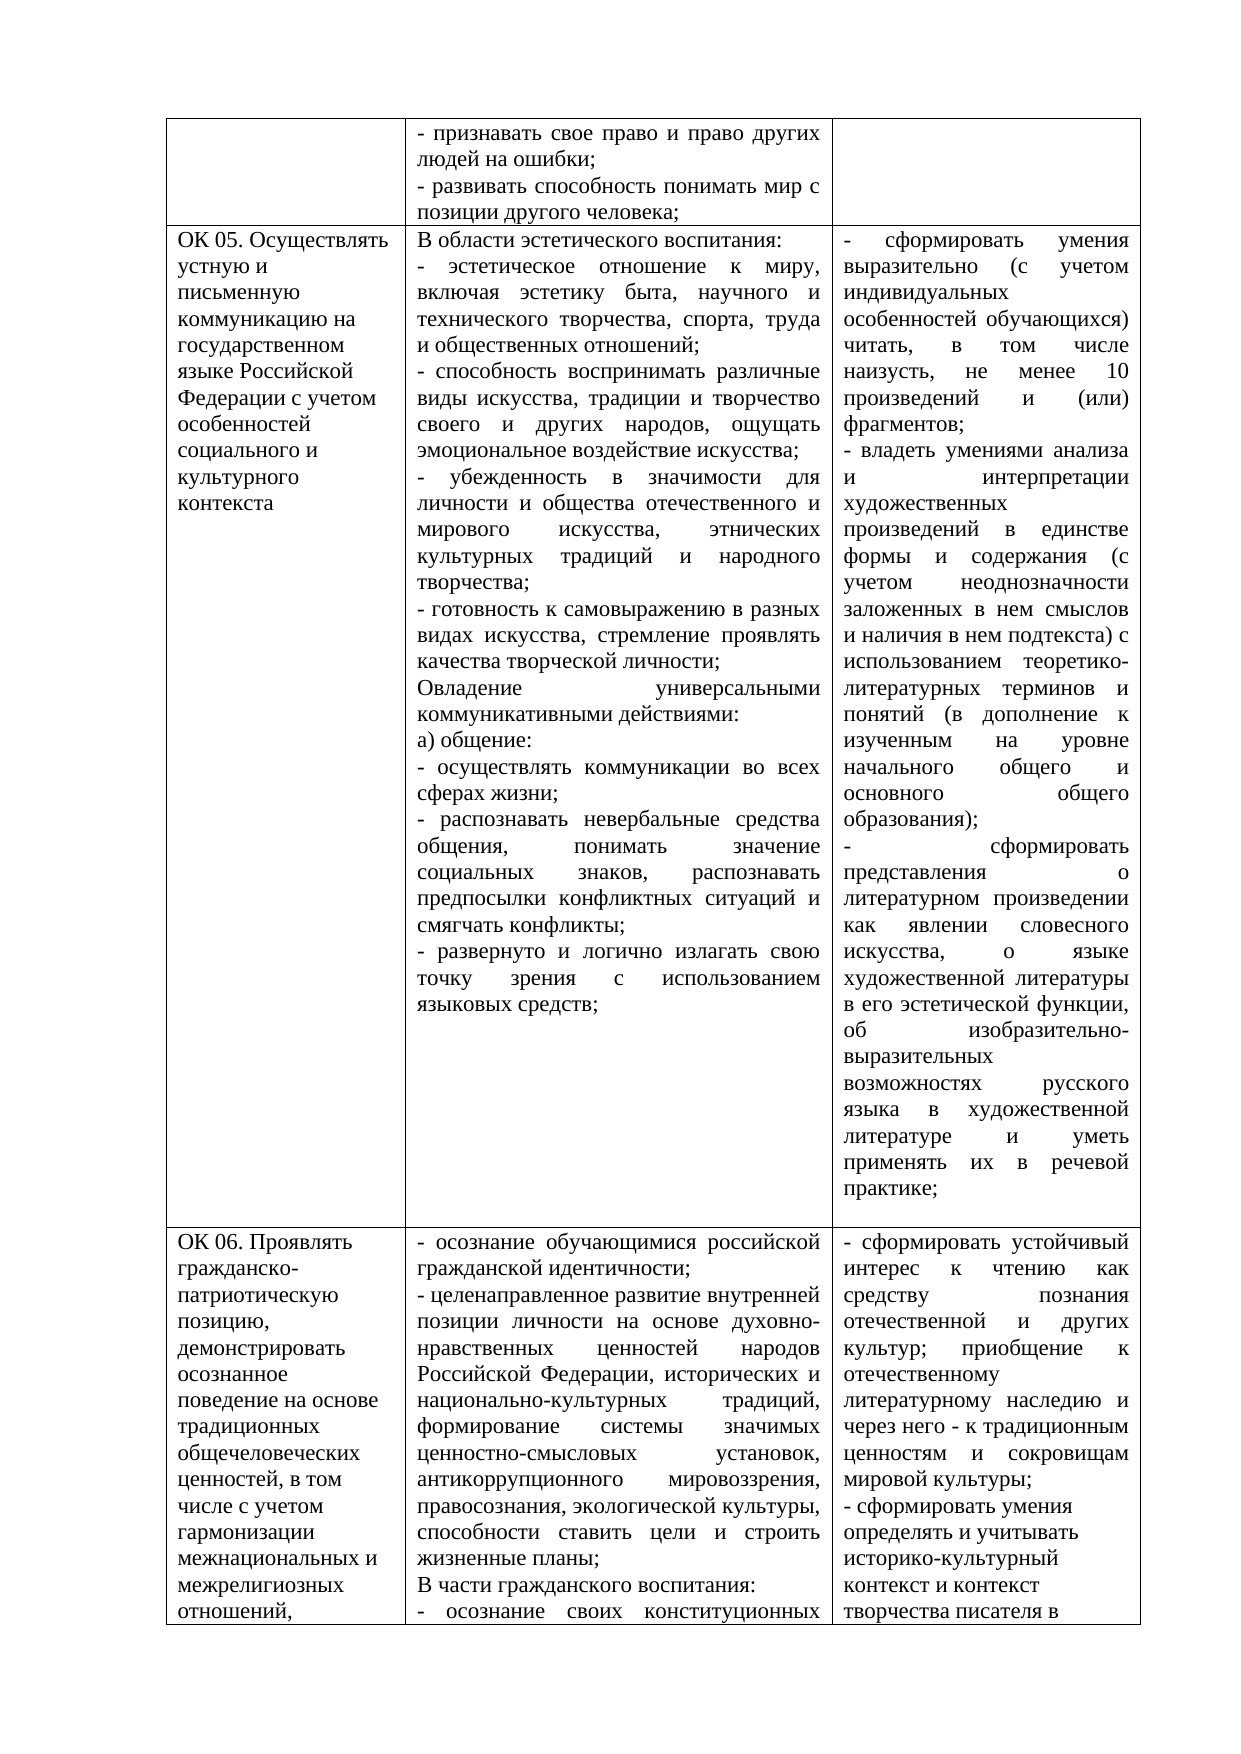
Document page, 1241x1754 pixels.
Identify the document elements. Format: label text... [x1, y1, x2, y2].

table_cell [167, 119, 405, 224]
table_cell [167, 1228, 405, 1623]
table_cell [406, 119, 832, 224]
table_cell - сформировать умения выразительно (с учетом индивидуальных особенностей обучающихся) читать, в том числе наизусть, не менее 10 произведений и (или) фрагментов; - владеть умениями анализа и интерпретации художественных произведений в единстве формы и содержания (с учетом неоднозначности заложенных в нем смыслов и наличия в нем подтекста) с использованием теоретико-литературных терминов и понятий (в дополнение к изученным на уровне начального общего и основного общего образования); - сформировать представления о литературном произведении как явлении словесного искусства, о языке художественной литературы в его эстетической функции, об изобразительно-выразительных возможностях русского языка в художественной литературе и уметь применять их в речевой практике; [833, 226, 1140, 1227]
table_cell В области эстетического воспитания: - эстетическое отношение к миру, включая эстетику быта, научного и технического творчества, спорта, труда и общественных отношений; - способность воспринимать различные виды искусства, традиции и творчество своего и других народов, ощущать эмоциональное воздействие искусства; - убежденность в значимости для личности и общества отечественного и мирового искусства, этнических культурных традиций и народного творчества; - готовность к самовыражению в разных видах искусства, стремление проявлять качества творческой личности; Овладение универсальными коммуникативными действиями: а) общение: - осуществлять коммуникации во всех сферах жизни; - распознавать невербальные средства общения, понимать значение социальных знаков, распознавать предпосылки конфликтных ситуаций и смягчать конфликты; - развернуто и логично излагать свою точку зрения с использованием языковых средств; [406, 226, 832, 1227]
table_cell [833, 1228, 1140, 1623]
table_cell ОК 05. Осуществлять устную и письменную коммуникацию на государственном языке Российской Федерации с учетом особенностей социального и культурного контекста [167, 226, 405, 1227]
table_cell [406, 1228, 832, 1623]
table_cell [833, 119, 1140, 224]
